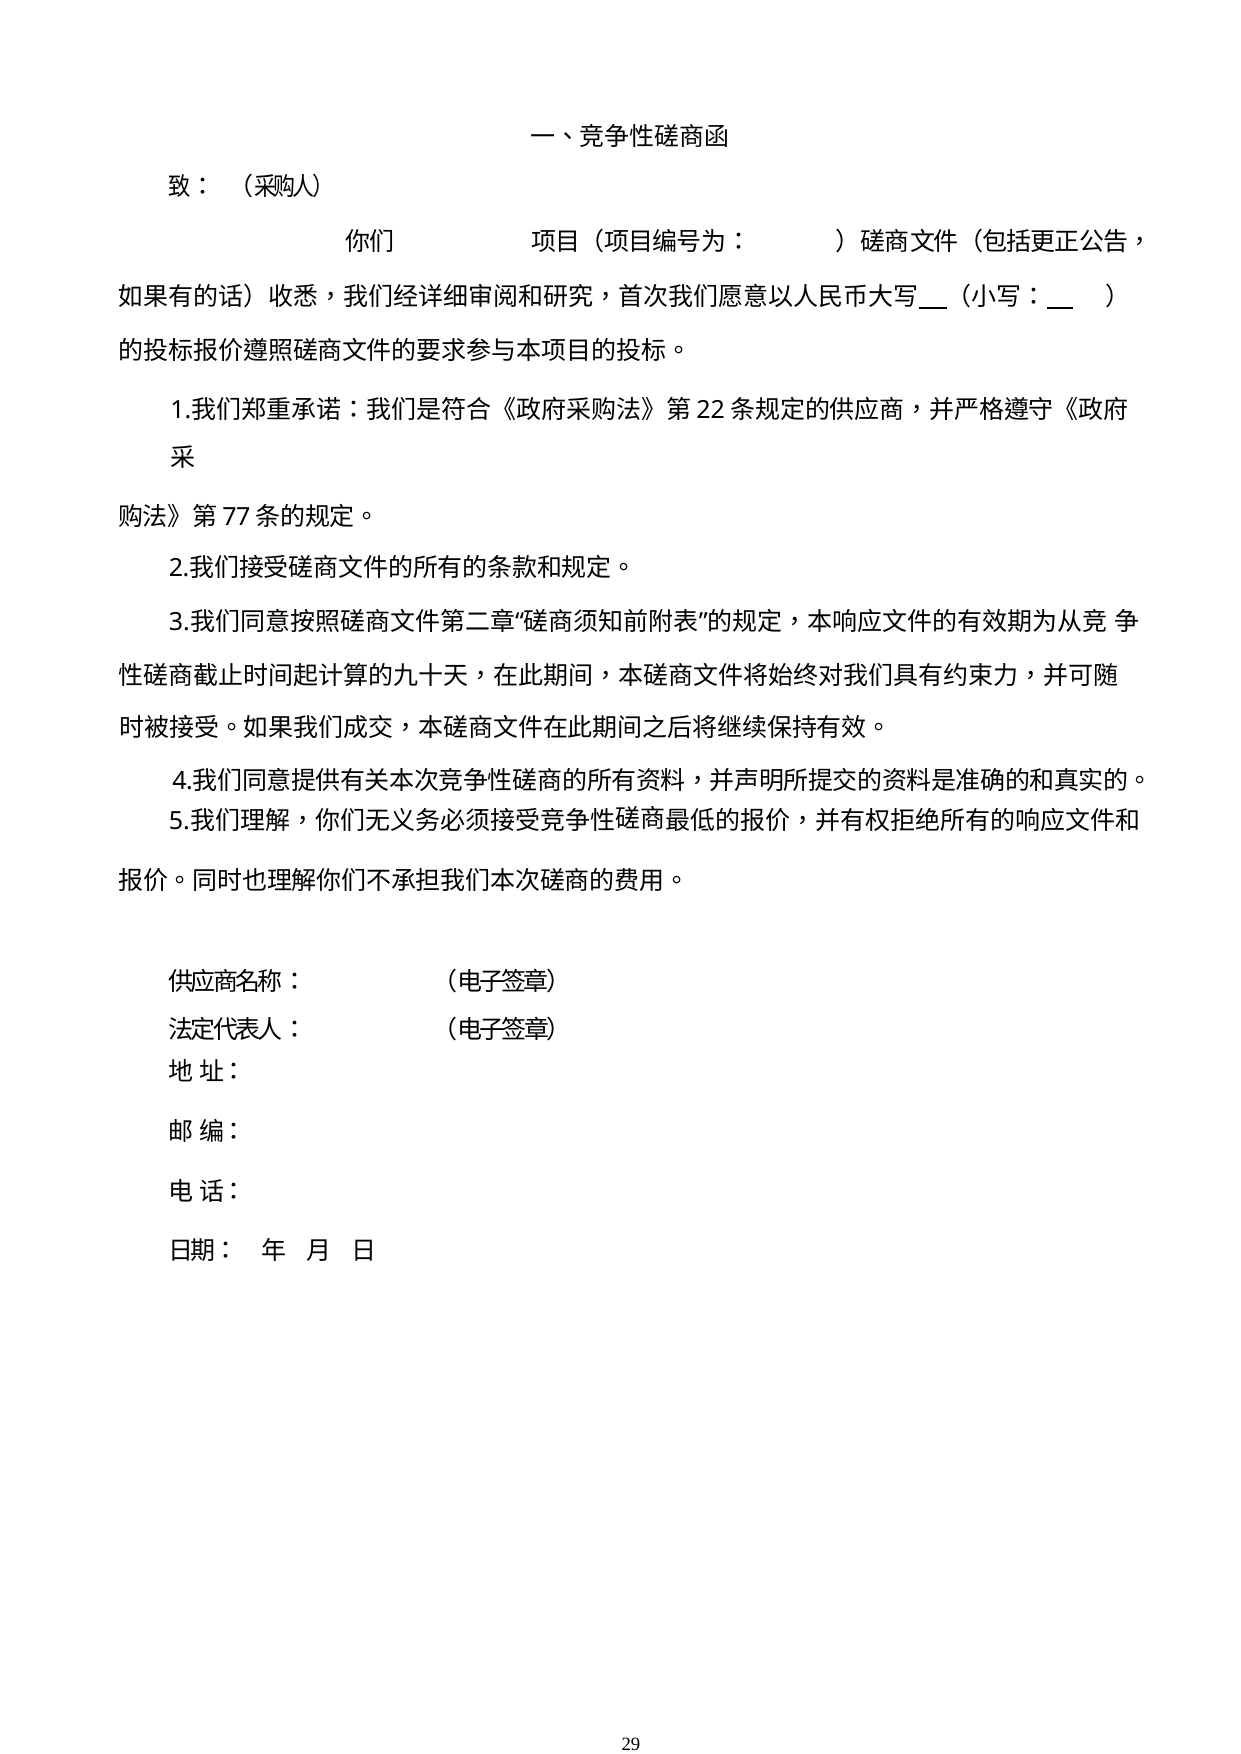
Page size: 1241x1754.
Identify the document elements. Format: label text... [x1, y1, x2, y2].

text 购法》第77条的规定。 [118, 501, 1153, 531]
text 4.我们同意提供有关本次竞争性磋商的所有资料，并声明所提交的资料是准确的和真实的。 [118, 763, 1153, 796]
text 一、竞争性磋商函 [530, 119, 1153, 152]
text 你们 项目（项目编号为： ）磋商文件（包括更正公告， [118, 222, 1153, 258]
text 电 话： [168, 1173, 1153, 1207]
text 3.我们同意按照磋商文件第二章“磋商须知前附表”的规定，本响应文件的有效期为从竞 争性磋商截止时间起计算的九十天，在此期间，本磋商文件将始终对我们具有约束力，并可随 [119, 602, 1144, 692]
text 1.我们郑重承诺：我们是符合《政府采购法》第22条规定的供应商，并严格遵守《政府采 [170, 403, 1153, 500]
text 供应商名称： （电子签章） [168, 963, 1153, 997]
text 2.我们接受磋商文件的所有的条款和规定。 [168, 550, 1153, 583]
text 5.我们理解，你们无义务必须接受竞争性磋商最低的报价，并有权拒绝所有的响应文件和 [169, 815, 1153, 863]
text 地 址： [168, 1053, 1153, 1087]
text 日期： 年 月 日 [168, 1233, 1153, 1267]
text 致： （采购人） [168, 171, 1153, 202]
text 邮 编： [168, 1113, 1153, 1147]
text 法定代表人： （电子签章） [168, 1014, 1153, 1045]
text 报价。同时也理解你们不承担我们本次磋商的费用。 [118, 863, 1153, 896]
text 如果有的话）收悉，我们经详细审阅和研究，首次我们愿意以人民币大写 （小写： ）的投标报价遵照磋商文件的要求参与本项目的投标。 [118, 276, 1153, 367]
text 时被接受。如果我们成交，本磋商文件在此期间之后将继续保持有效。 [119, 710, 1153, 743]
